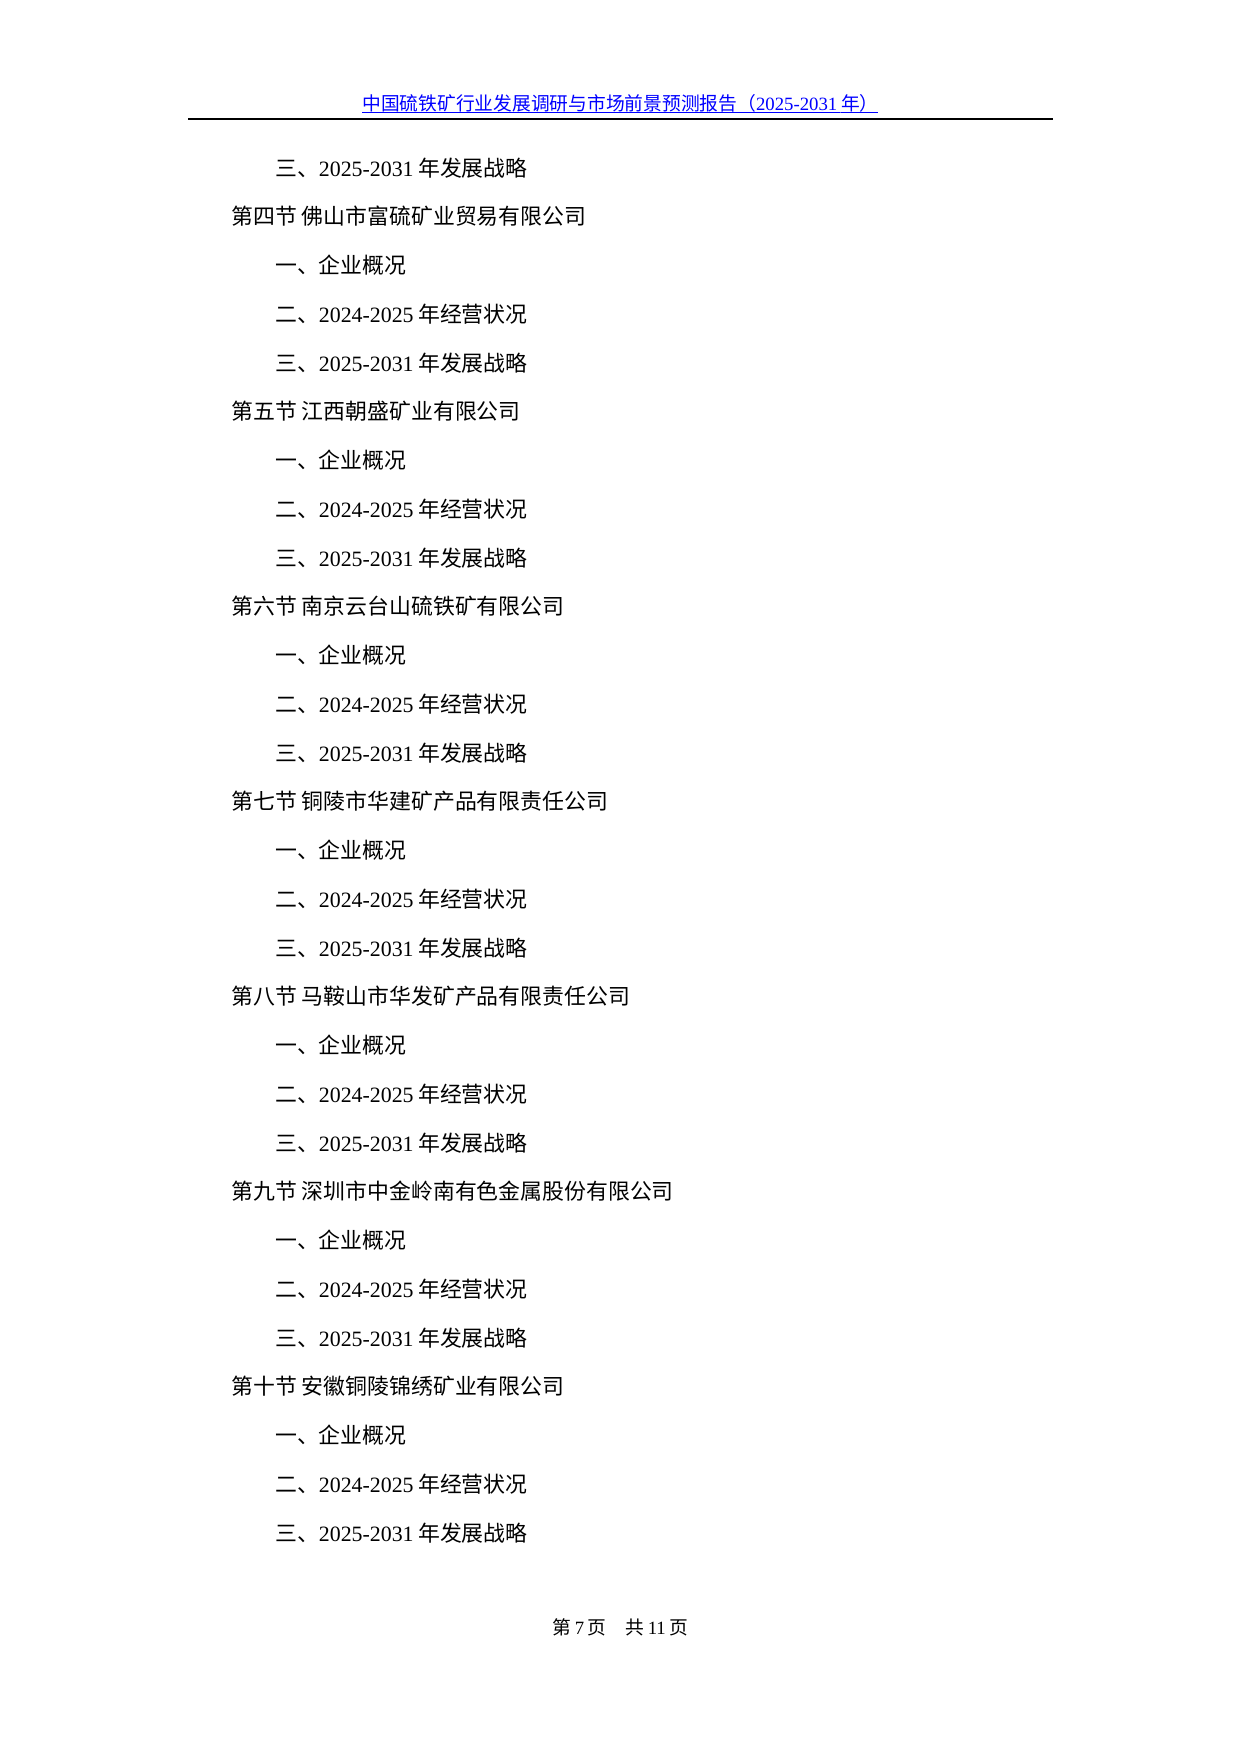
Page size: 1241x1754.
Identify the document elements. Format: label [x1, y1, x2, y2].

text [187, 150, 1053, 1548]
